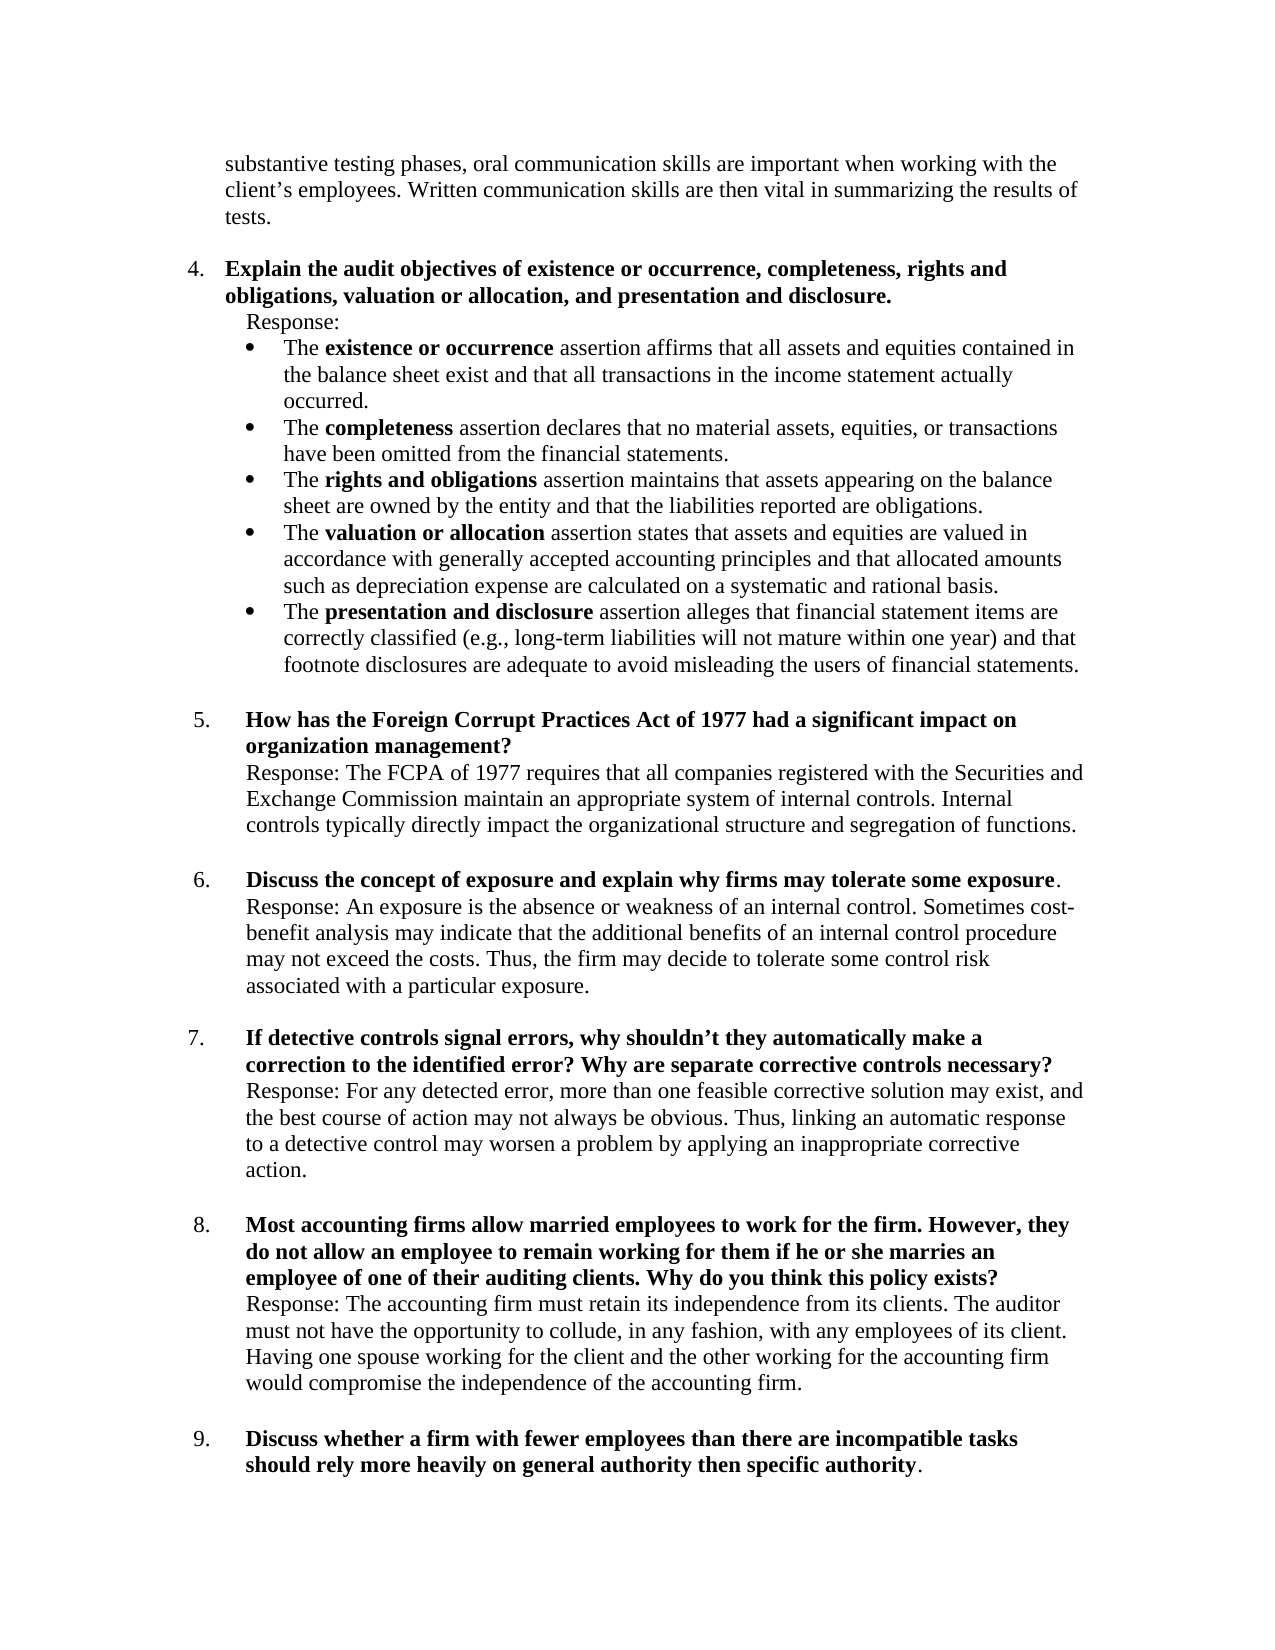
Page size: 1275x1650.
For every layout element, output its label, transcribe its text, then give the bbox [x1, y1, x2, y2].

text Response: An exposure is the absence or weakness of an internal control. Sometimes cost- benefit analysis may indicate that the additional benefits of an internal control procedure may not exceed the costs. Thus, the firm may decide to tolerate some control risk associated with a particular exposure. [246, 893, 1087, 998]
list The rights and obligations assertion maintains that assets appearing on the balance sheet are owned by the entity and that the liabilities reported are obligations. [246, 466, 1087, 519]
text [225, 150, 1087, 229]
text 7. If detective controls signal errors, why shouldn’t they automatically make a correction to the identified error? Why are separate corrective controls necessary? [187, 1024, 1087, 1077]
text Having one spouse working for the client and the other working for the accounting firm would compromise the independence of the accounting firm. [245, 1343, 1087, 1396]
text 4. Explain the audit objectives of existence or occurrence, completeness, rights and obligations, valuation or allocation, and presentation and disclosure. [187, 255, 1087, 308]
text Response: For any detected error, more than one feasible corrective solution may exist, and the best course of action may not always be obvious. Thus, linking an automatic response to a detective control may worsen a problem by applying an inappropriate corrective action. [245, 1077, 1087, 1183]
list The presentation and disclosure assertion alleges that financial statement items are correctly classified (e.g., long-term liabilities will not mature within one year) and that footnote disclosures are adequate to avoid misleading the users of financial statements. [246, 598, 1087, 677]
text Response: The FCPA of 1977 requires that all companies registered with the Securities and [187, 758, 1087, 785]
text 5. How has the Foreign Corrupt Practices Act of 1977 had a significant impact on organization management? [187, 706, 1087, 758]
list The existence or occurrence assertion affirms that all assets and equities contained in the balance sheet exist and that all transactions in the income statement actually occurred. [246, 334, 1087, 413]
list The completeness assertion declares that no material assets, equities, or transactions have been omitted from the financial statements. [246, 413, 1087, 466]
text 9. Discuss whether a firm with fewer employees than there are incompatible tasks should rely more heavily on general authority then specific authority. [187, 1424, 1087, 1477]
text Exchange Commission maintain an appropriate system of internal controls. Internal controls typically directly impact the organizational structure and segregation of functions. [246, 785, 1087, 838]
text Response: [187, 308, 1087, 334]
list The valuation or allocation assertion states that assets and equities are valued in accordance with generally accepted accounting principles and that allocated amounts such as depreciation expense are calculated on a systematic and rational basis. [246, 519, 1087, 598]
text 8. Most accounting firms allow married employees to work for the firm. However, they do not allow an employee to remain working for them if he or she marries an employee of one of their auditing clients. Why do you think this policy exists? [187, 1211, 1087, 1290]
text 6. Discuss the concept of exposure and explain why firms may tolerate some exposure. [187, 866, 1087, 893]
text Response: The accounting firm must retain its independence from its clients. The auditor must not have the opportunity to collude, in any fashion, with any employees of its client. [245, 1290, 1087, 1343]
